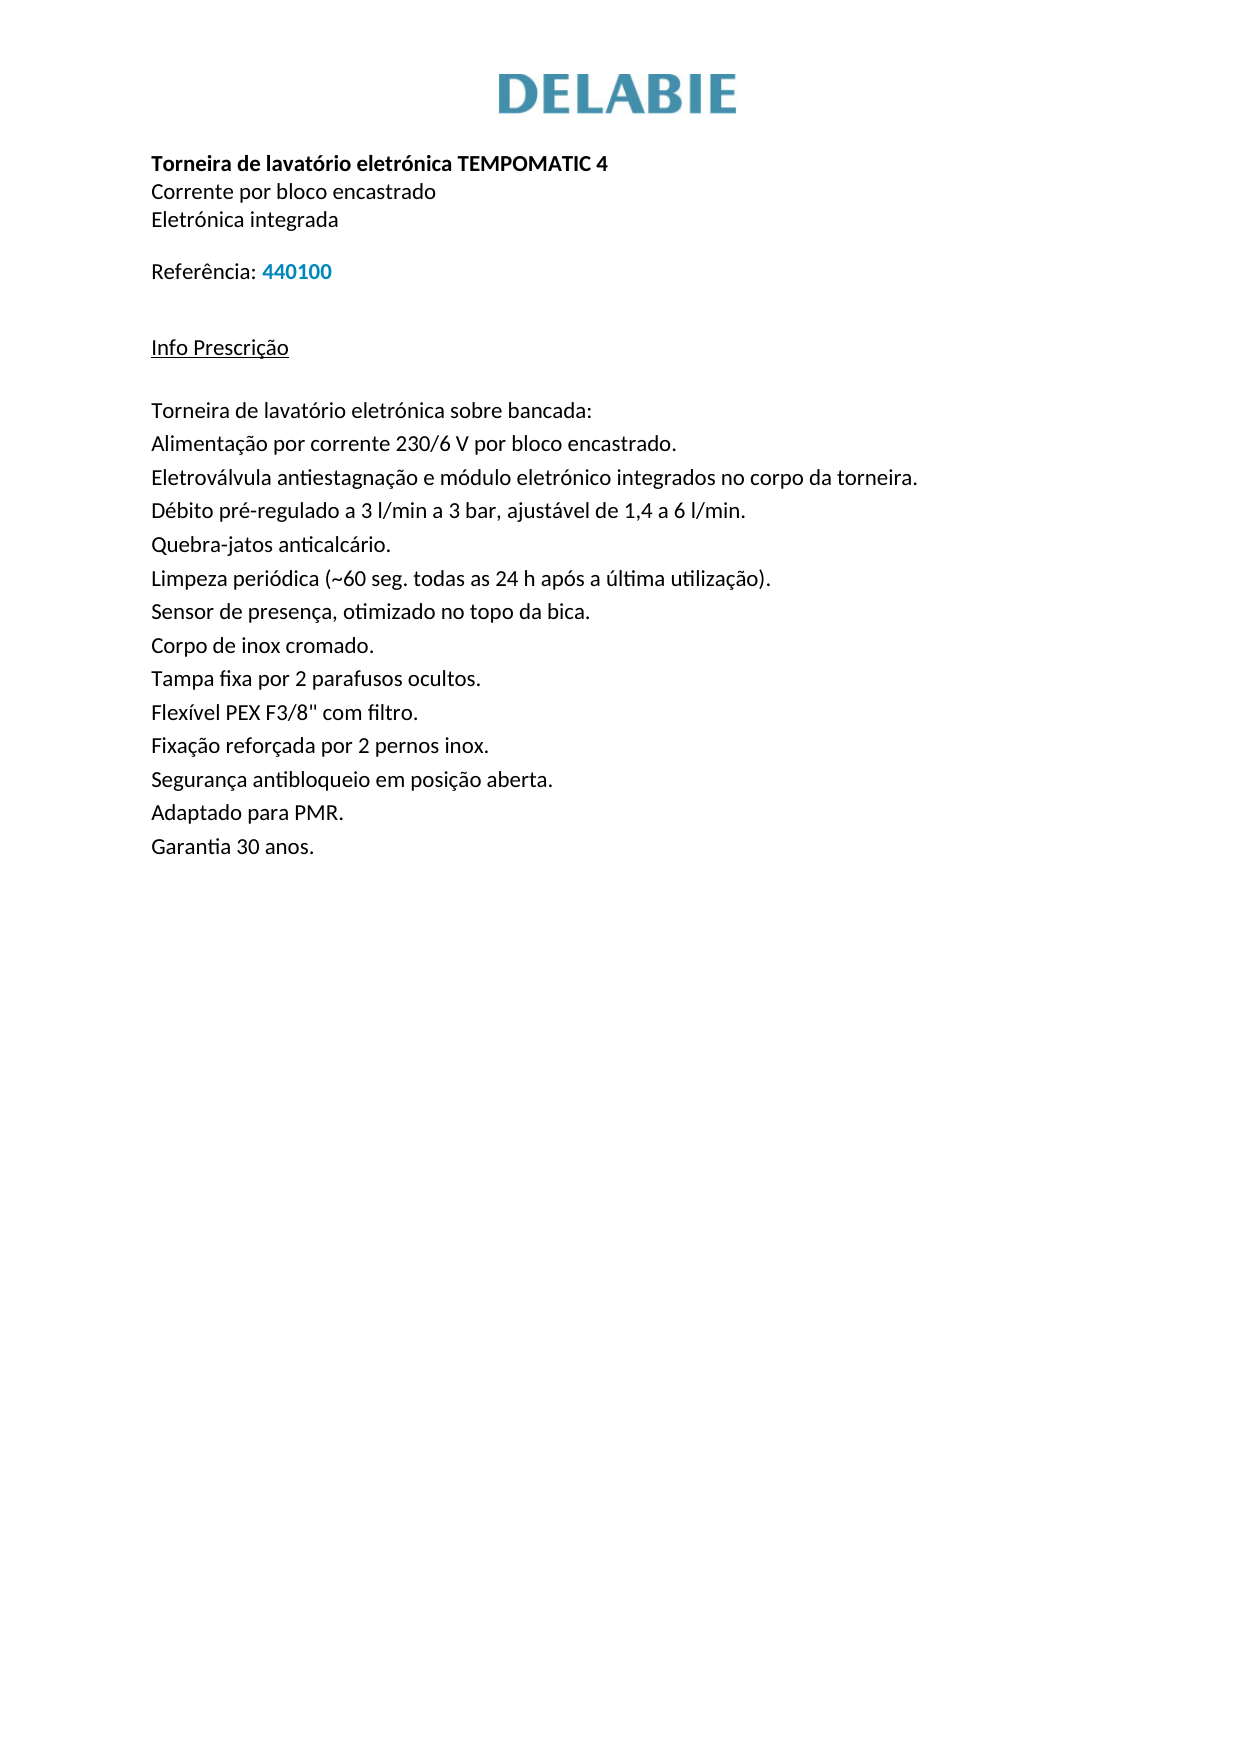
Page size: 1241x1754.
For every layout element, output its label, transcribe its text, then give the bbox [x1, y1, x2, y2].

text Segurança antibloqueio em posição aberta. [151, 765, 1084, 793]
picture [497, 74, 738, 114]
text Eletroválvula antiestagnação e módulo eletrónico integrados no corpo da torneira. [151, 463, 1084, 491]
text Fixação reforçada por 2 pernos inox. [151, 731, 1084, 759]
text Adaptado para PMR. [151, 798, 1084, 827]
text Info Prescrição [151, 333, 1084, 361]
text Corpo de inox cromado. [151, 631, 1084, 659]
text Eletrónica integrada [151, 205, 1084, 233]
text Limpeza periódica (~60 seg. todas as 24 h após a última utilização). [151, 564, 1084, 592]
text Garantia 30 anos. [151, 832, 1084, 860]
text Torneira de lavatório eletrónica TEMPOMATIC 4 [151, 149, 1084, 177]
text Quebra-jatos anticalcário. [151, 530, 1084, 558]
text Tampa fixa por 2 parafusos ocultos. [151, 664, 1084, 692]
text Corrente por bloco encastrado [151, 177, 1084, 205]
text Sensor de presença, otimizado no topo da bica. [151, 597, 1084, 625]
text Referência: 440100 [151, 257, 1084, 285]
text Débito pré-regulado a 3 l/min a 3 bar, ajustável de 1,4 a 6 l/min. [151, 497, 1084, 525]
text Torneira de lavatório eletrónica sobre bancada: [151, 396, 1084, 424]
text Flexível PEX F3/8" com filtro. [151, 698, 1084, 726]
text Alimentação por corrente 230/6 V por bloco encastrado. [151, 429, 1084, 458]
